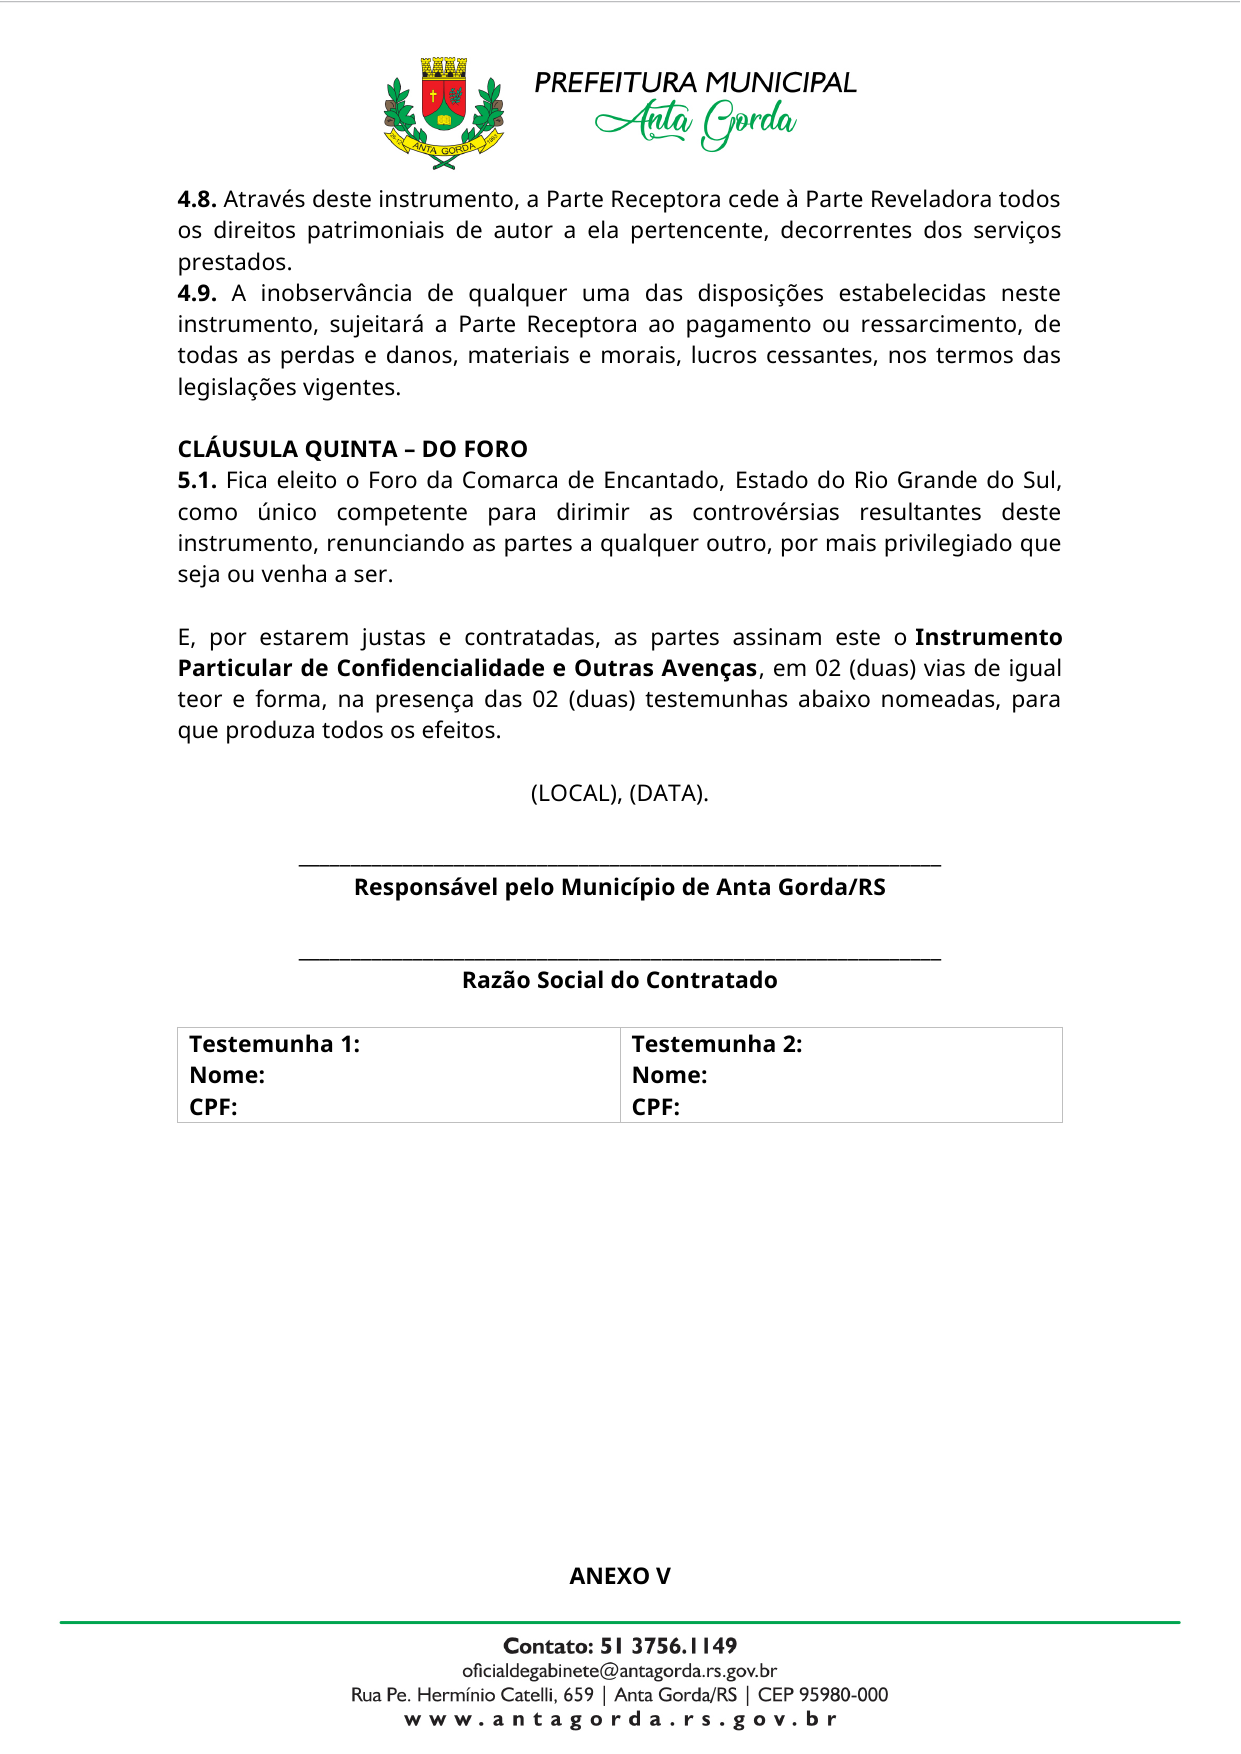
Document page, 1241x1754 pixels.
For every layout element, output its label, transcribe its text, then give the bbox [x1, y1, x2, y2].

text 4.8. Através deste instrumento, a Parte Receptora cede à Parte Reveladora todos os direitos patrimoniais de autor a ela pertencente, decorrentes dos serviços prestados. [177, 183, 1063, 277]
text (LOCAL), (DATA). [177, 777, 1063, 808]
text ______________________________________________________________ [177, 933, 1063, 964]
text E, por estarem justas e contratadas, as partes assinam este o Instrumento Particular de Confidencialidade e Outras Avenças, em 02 (duas) vias de igual teor e forma, na presença das 02 (duas) testemunhas abaixo nomeadas, para que produza todos os efeitos. [177, 621, 1063, 746]
text Razão Social do Contratado [177, 964, 1063, 996]
text 5.1. Fica eleito o Foro da Comarca de Encantado, Estado do Rio Grande do Sul, como único competente para dirimir as controvérsias resultantes deste instrumento, renunciando as partes a qualquer outro, por mais privilegiado que seja ou venha a ser. [177, 464, 1063, 589]
text ______________________________________________________________ [177, 839, 1063, 871]
picture [0, 1, 1240, 1754]
text ANEXO V [177, 1560, 1063, 1591]
text Responsável pelo Município de Anta Gorda/RS [177, 871, 1063, 902]
text CLÁUSULA QUINTA – DO FORO [177, 433, 1063, 464]
text 4.9. A inobservância de qualquer uma das disposições estabelecidas neste instrumento, sujeitará a Parte Receptora ao pagamento ou ressarcimento, de todas as perdas e danos, materiais e morais, lucros cessantes, nos termos das legislações vigentes. [177, 277, 1063, 402]
